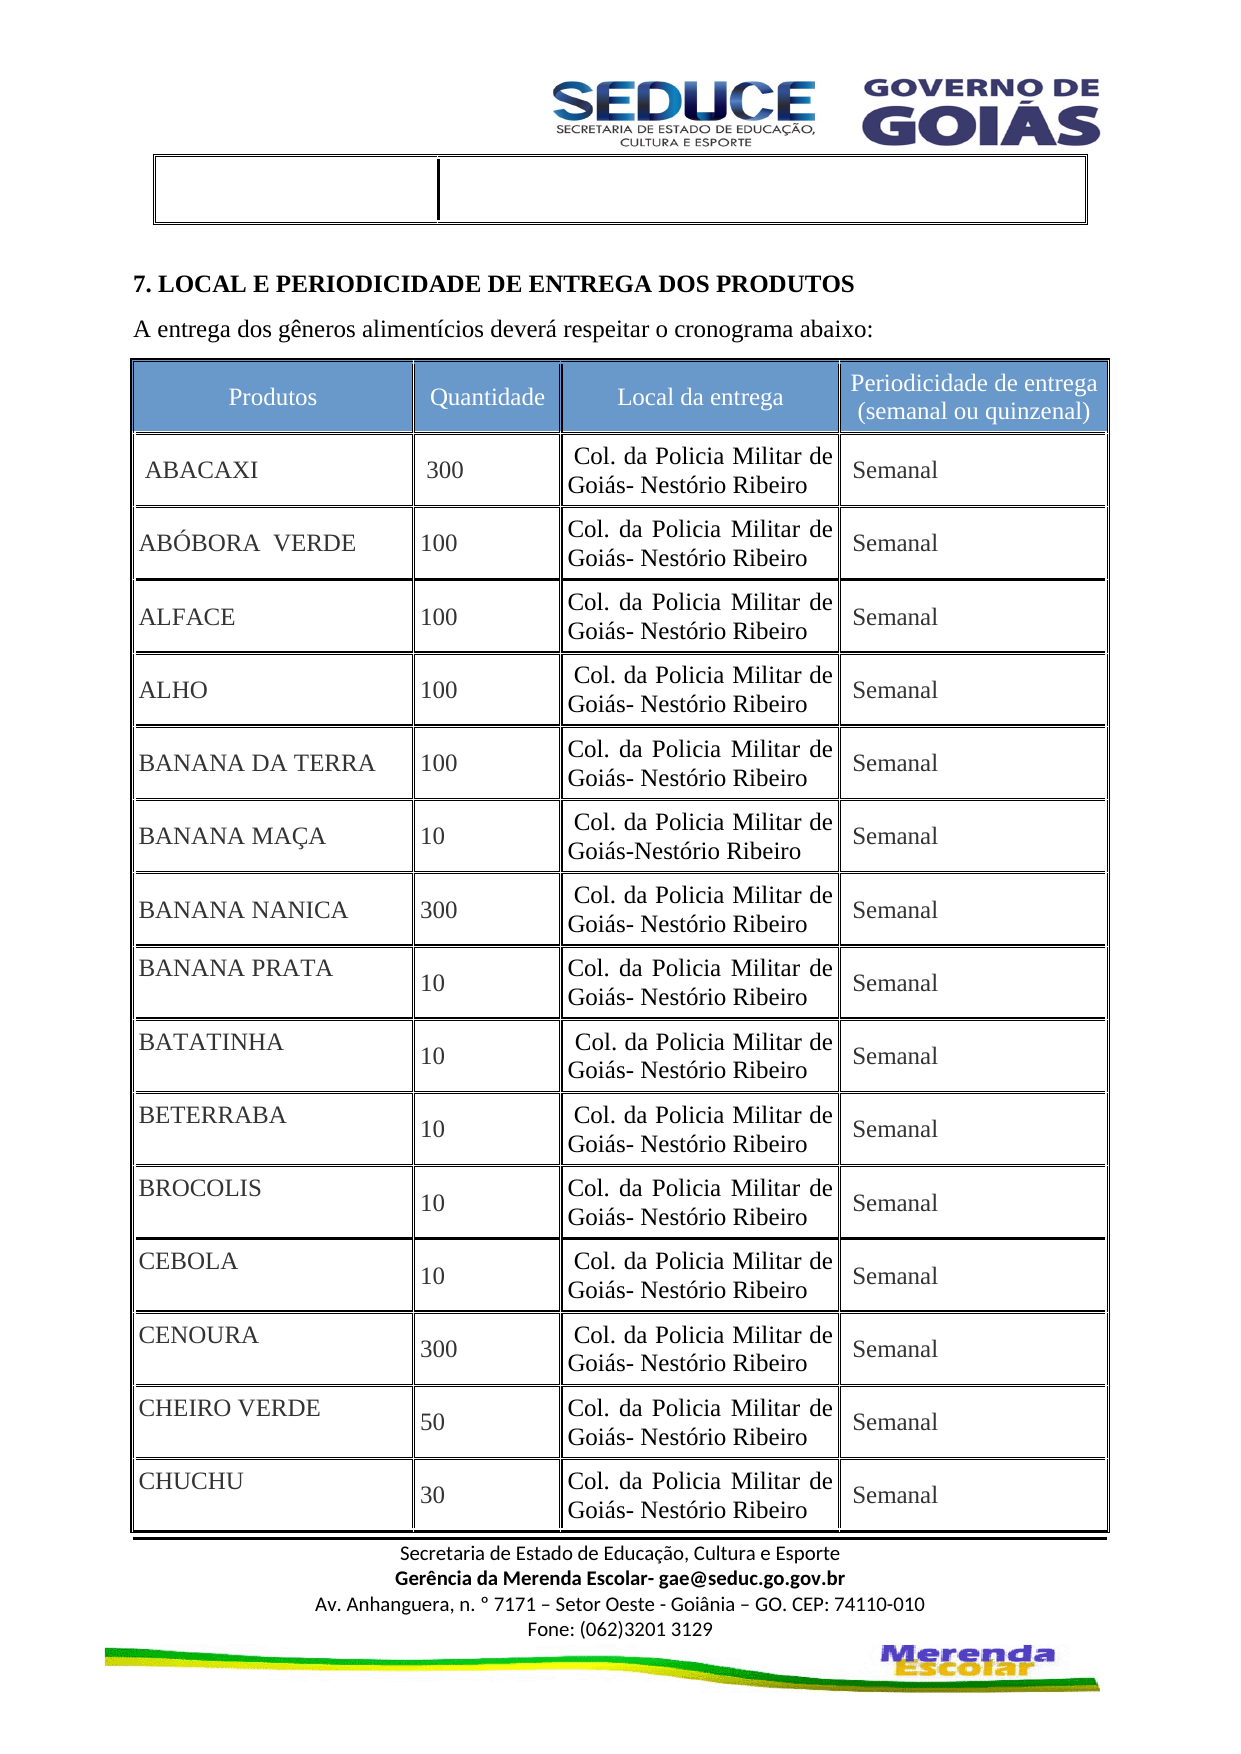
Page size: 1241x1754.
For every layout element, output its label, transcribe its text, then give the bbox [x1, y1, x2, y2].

table_cell BANANA DA TERRA [134, 724, 412, 798]
table_cell 100 [415, 508, 559, 578]
table_cell 300 [415, 435, 559, 505]
table_cell Semanal [841, 1310, 1107, 1383]
table_header Local da entrega [561, 362, 839, 431]
table_cell 50 [415, 1387, 559, 1457]
table_cell CENOURA [134, 1310, 412, 1383]
table_cell Semanal [841, 578, 1108, 651]
table_cell Semanal [841, 1384, 1107, 1457]
table_cell ABÓBORA VERDE [132, 505, 413, 578]
table_cell 10 [415, 1167, 559, 1237]
table_cell BETERRABA [132, 1091, 413, 1164]
table_cell Semanal [840, 798, 1108, 871]
table_cell Semanal [840, 1091, 1108, 1164]
table_cell 10 [415, 1021, 559, 1091]
table_cell 100 [415, 728, 559, 798]
table_cell Col. da Policia Militar de Goiás- Nestório Ribeiro [563, 1094, 838, 1164]
table_cell 100 [415, 581, 559, 651]
table_cell ABACAXI [134, 431, 412, 505]
table_cell 10 [415, 1240, 559, 1310]
table_cell Semanal [840, 1457, 1108, 1530]
table_cell 10 [415, 1094, 559, 1164]
table_cell Col. da Policia Militar de Goiás- Nestório Ribeiro [563, 1387, 838, 1457]
table_cell BROCOLIS [132, 1164, 413, 1237]
table_cell BANANA MAÇA [132, 798, 413, 871]
table_cell Col. da Policia Militar de Goiás- Nestório Ribeiro [561, 1460, 839, 1530]
table_cell Col. da Policia Militar de Goiás- Nestório Ribeiro [563, 581, 838, 651]
table_cell ALFACE [132, 578, 412, 651]
table_cell 10 [415, 801, 559, 871]
table_cell Semanal [840, 1164, 1108, 1237]
table_header Quantidade [414, 360, 561, 431]
table_cell BANANA NANICA [132, 871, 413, 944]
table_cell Col. da Policia Militar de Goiás- Nestório Ribeiro [563, 874, 838, 944]
table_cell Semanal [841, 431, 1107, 505]
table_cell Col. da Policia Militar de Goiás- Nestório Ribeiro [563, 1021, 838, 1091]
table_cell 100 [415, 655, 559, 724]
table_cell VAGEM [438, 157, 1085, 222]
table_cell ALHO [134, 651, 412, 724]
table_cell Semanal [840, 505, 1108, 578]
table_cell Col. da Policia Militar de Goiás- Nestório Ribeiro [563, 1314, 838, 1383]
table_cell BATATINHA [134, 1017, 412, 1091]
table_cell BANANA PRATA [134, 944, 412, 1017]
table_cell Col. da Policia Militar de Goiás- Nestório Ribeiro [563, 948, 838, 1017]
table_cell Semanal [841, 944, 1107, 1017]
table_cell Col. da Policia Militar de Goiás- Nestório Ribeiro [563, 1240, 838, 1310]
table_header Periodicidade de entrega (semanal ou quinzenal) [840, 362, 1107, 431]
table_cell Semanal [841, 1017, 1107, 1091]
table_cell Col. da Policia Militar de Goiás-Nestório Ribeiro [563, 801, 838, 871]
table_cell Col. da Policia Militar de Goiás- Nestório Ribeiro [563, 728, 838, 798]
table_cell Semanal [841, 1237, 1107, 1310]
table_cell CHEIRO VERDE [134, 1384, 412, 1457]
table_cell 10 [415, 948, 559, 1017]
table_cell Col. da Policia Militar de Goiás- Nestório Ribeiro [563, 508, 838, 578]
table_cell Semanal [840, 871, 1108, 944]
picture [552, 73, 1108, 154]
table_cell Col. da Policia Militar de Goiás- Nestório Ribeiro [563, 1167, 838, 1237]
table_cell Col. da Policia Militar de Goiás- Nestório Ribeiro [563, 435, 838, 505]
table_cell 300 [415, 1314, 559, 1383]
table_cell Semanal [841, 651, 1107, 724]
table_cell 31 [156, 155, 438, 222]
table_cell CEBOLA [134, 1237, 412, 1310]
table_header Produtos [134, 362, 413, 431]
text 7. LOCAL E PERIODICIDADE DE ENTREGA DOS PRODUTOS [133, 269, 1107, 298]
table_cell Semanal [841, 724, 1107, 798]
table_cell 30 [414, 1457, 561, 1530]
table_cell Col. da Policia Militar de Goiás- Nestório Ribeiro [563, 655, 838, 724]
table_cell CHUCHU [132, 1457, 413, 1530]
table_cell 300 [415, 874, 559, 944]
text A entrega dos gêneros alimentícios deverá respeitar o cronograma abaixo: [133, 314, 1107, 343]
